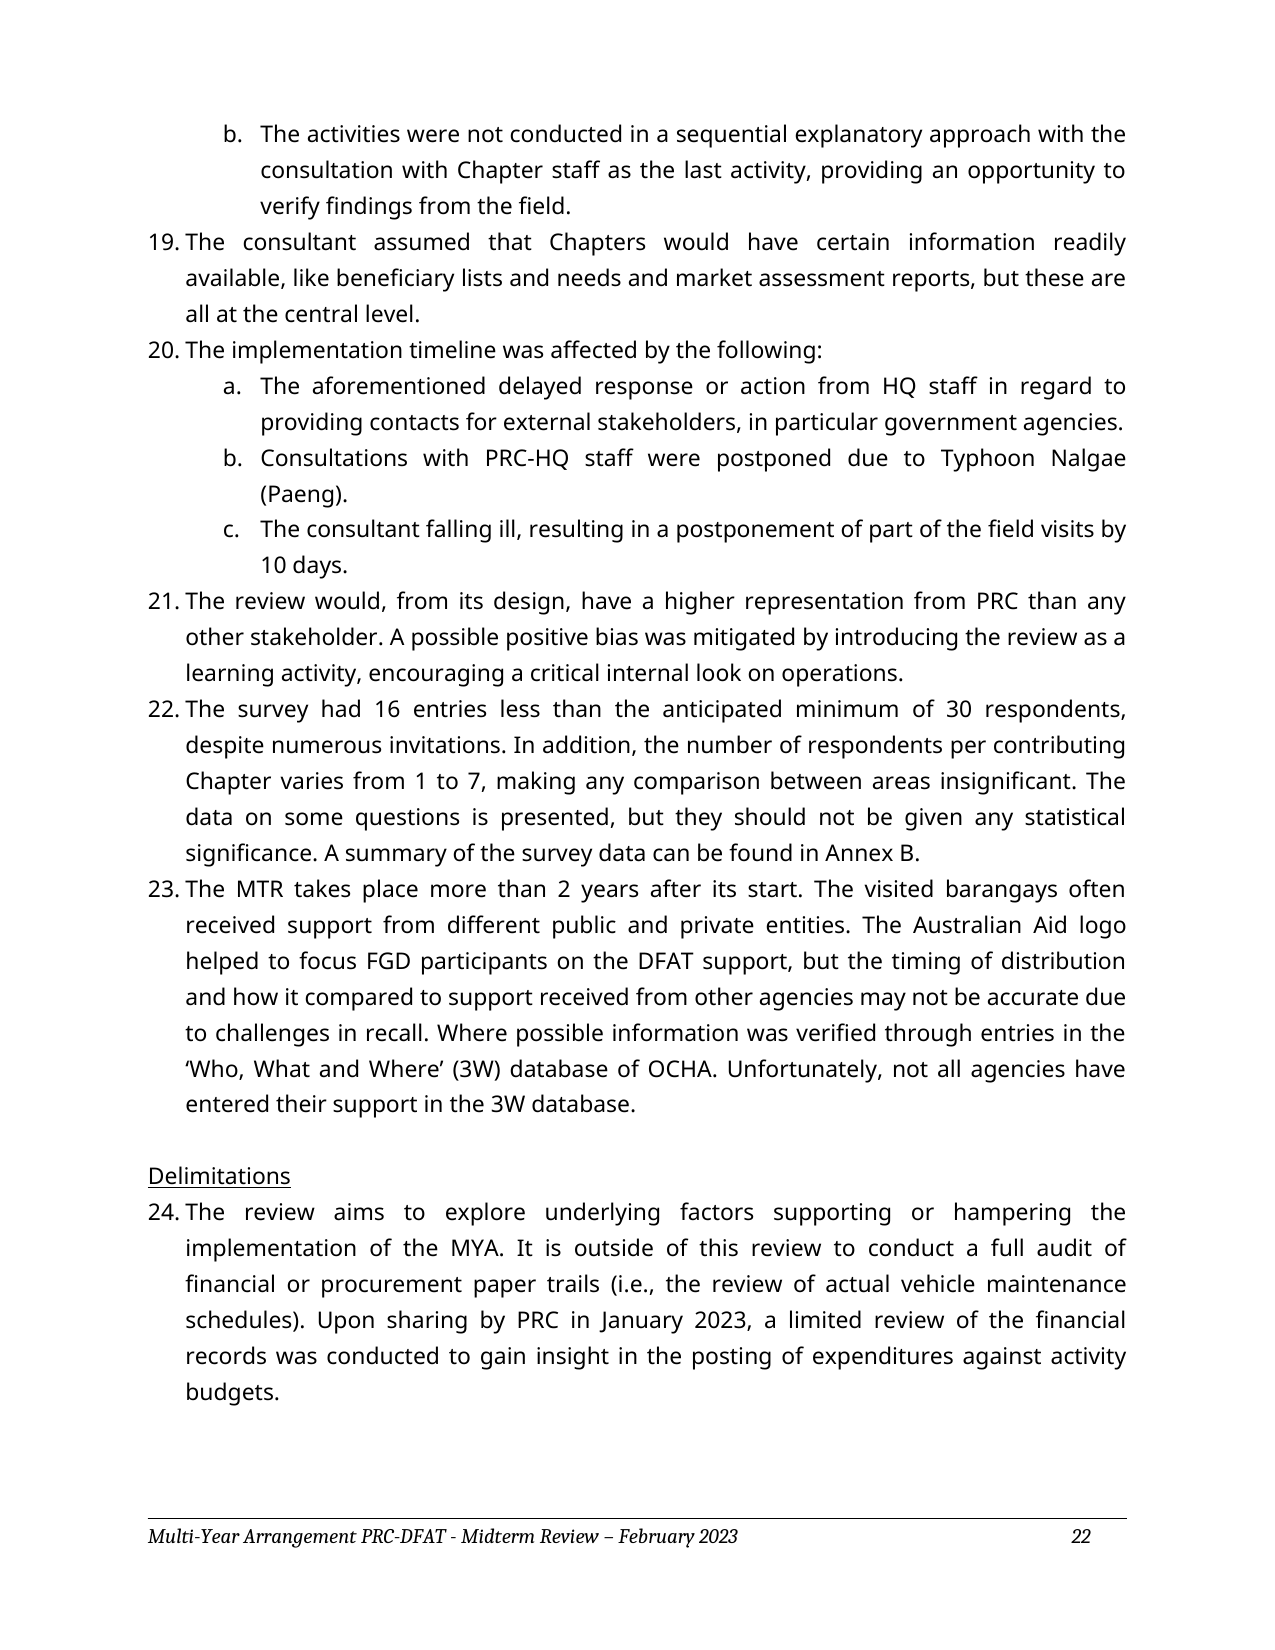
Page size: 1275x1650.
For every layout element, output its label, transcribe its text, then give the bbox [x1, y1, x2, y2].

list The aforementioned delayed response or action from HQ staff in regard to providing contacts for external stakeholders, in particular government agencies. [223, 370, 1127, 437]
list The implementation timeline was affected by the following: [148, 334, 1127, 365]
list The activities were not conducted in a sequential explanatory approach with the consultation with Chapter staff as the last activity, providing an opportunity to verify findings from the field. [223, 118, 1127, 221]
list The consultant falling ill, resulting in a postponement of part of the field visits by 10 days. [223, 513, 1127, 581]
list The MTR takes place more than 2 years after its start. The visited barangays often received support from different public and private entities. The Australian Aid logo helped to focus FGD participants on the DFAT support, but the timing of distribution and how it compared to support received from other agencies may not be accurate due to challenges in recall. Where possible information was verified through entries in the ‘Who, What and Where’ (3W) database of OCHA. Unfortunately, not all agencies have entered their support in the 3W database. [148, 873, 1127, 1120]
text Delimitations [148, 1160, 1127, 1192]
list Consultations with PRC-HQ staff were postponed due to Typhoon Nalgae (Paeng). [223, 442, 1127, 509]
list The consultant assumed that Chapters would have certain information readily available, like beneficiary lists and needs and market assessment reports, but these are all at the central level. [148, 226, 1127, 329]
list The review would, from its design, have a higher representation from PRC than any other stakeholder. A possible positive bias was mitigated by introducing the review as a learning activity, encouraging a critical internal look on operations. [148, 585, 1127, 688]
list The review aims to explore underlying factors supporting or hampering the implementation of the MYA. It is outside of this review to conduct a full audit of financial or procurement paper trails (i.e., the review of actual vehicle maintenance schedules). Upon sharing by PRC in January 2023, a limited review of the financial records was conducted to gain insight in the posting of expenditures against activity budgets. [148, 1196, 1127, 1407]
list The survey had 16 entries less than the anticipated minimum of 30 respondents, despite numerous invitations. In addition, the number of respondents per contributing Chapter varies from 1 to 7, making any comparison between areas insignificant. The data on some questions is presented, but they should not be given any statistical significance. A summary of the survey data can be found in Annex B. [148, 693, 1127, 868]
